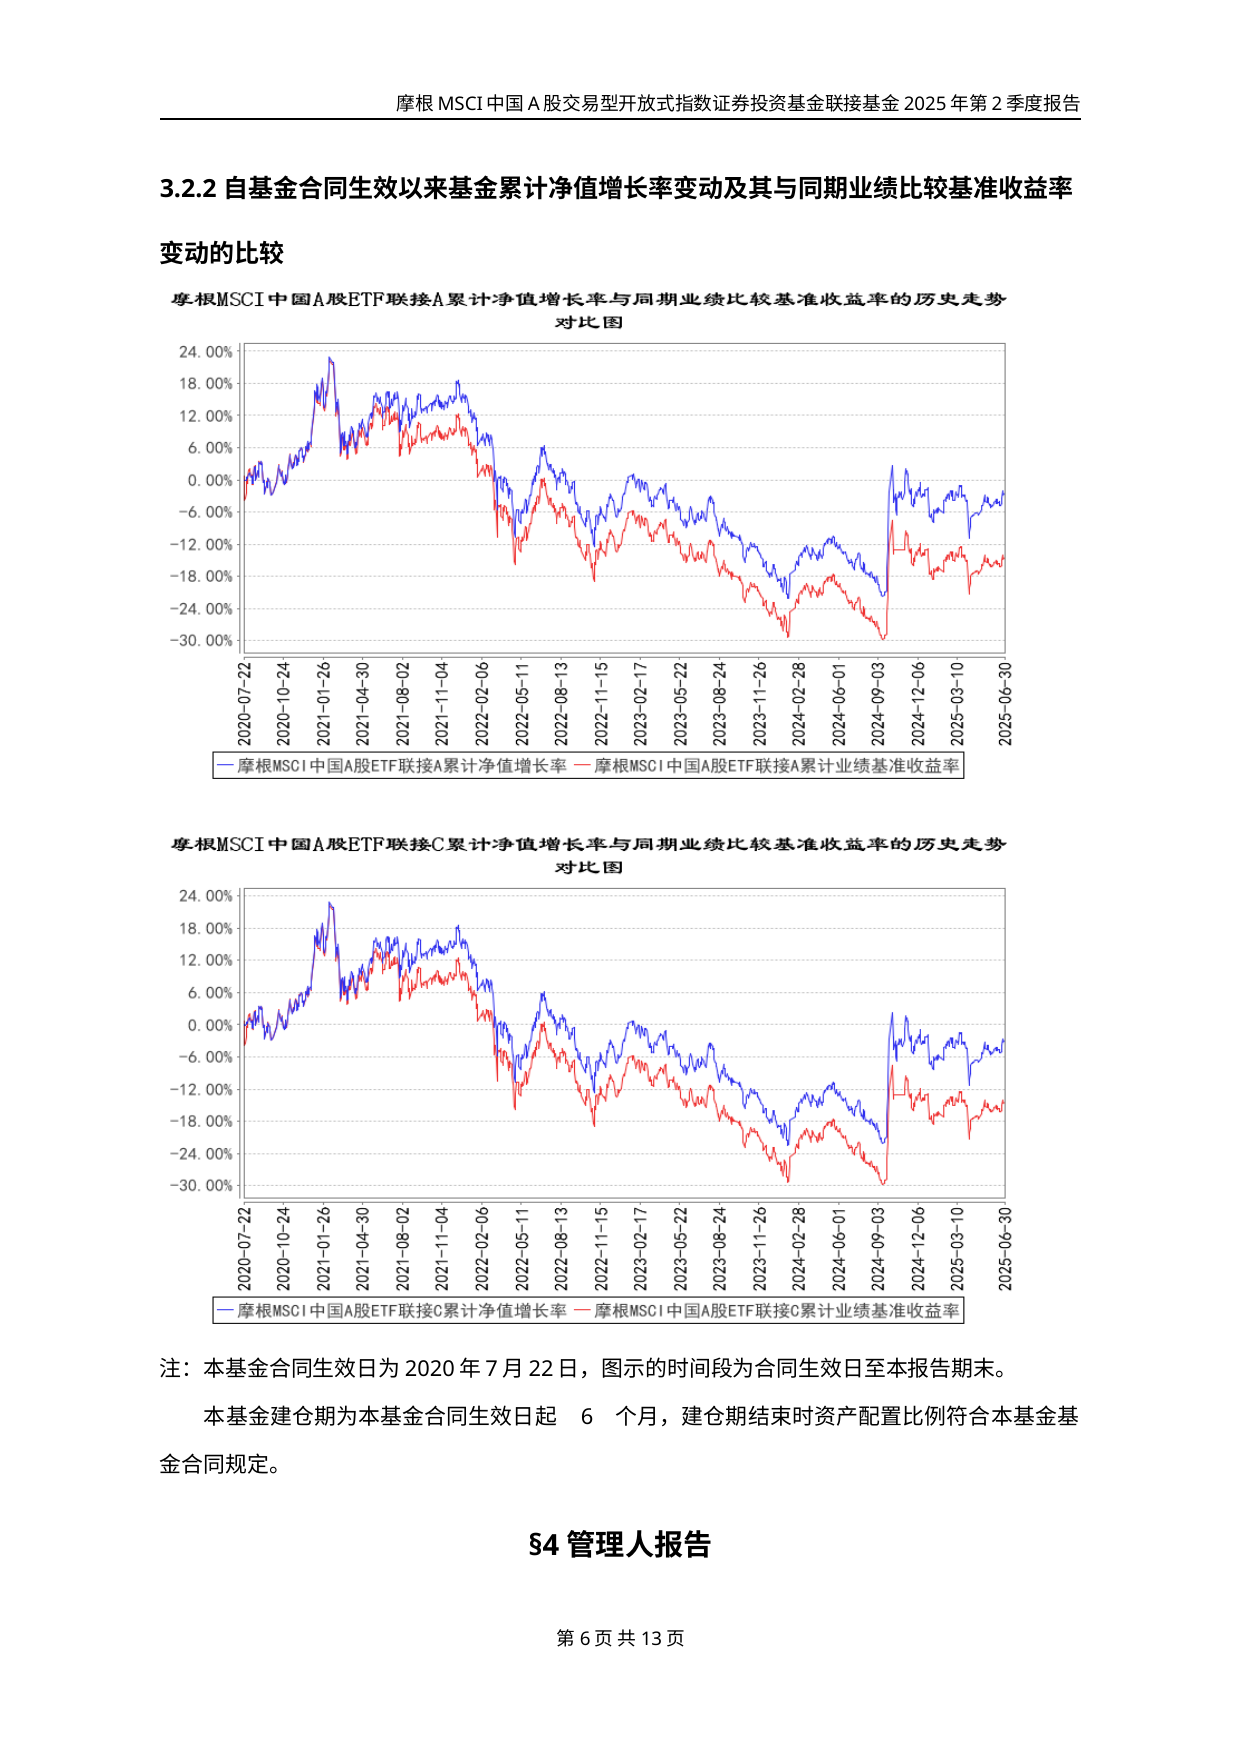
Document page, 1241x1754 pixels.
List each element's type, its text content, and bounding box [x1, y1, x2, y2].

picture [159, 831, 1018, 1325]
picture [159, 285, 1018, 780]
text 注：本基金合同生效日为2020年7月22日，图示的时间段为合同生效日至本报告期末。 本基金建仓期为本基金合同生效日起 6 个月，建仓期结束时资产配置比例符合本基金基金合同规定。 [159, 1351, 1081, 1481]
title 自基金合同生效以来基金累计净值增长率变动及其与同期业绩比较基准收益率变动的比较 [159, 155, 1081, 285]
title 管理人报告 [159, 1512, 1081, 1577]
